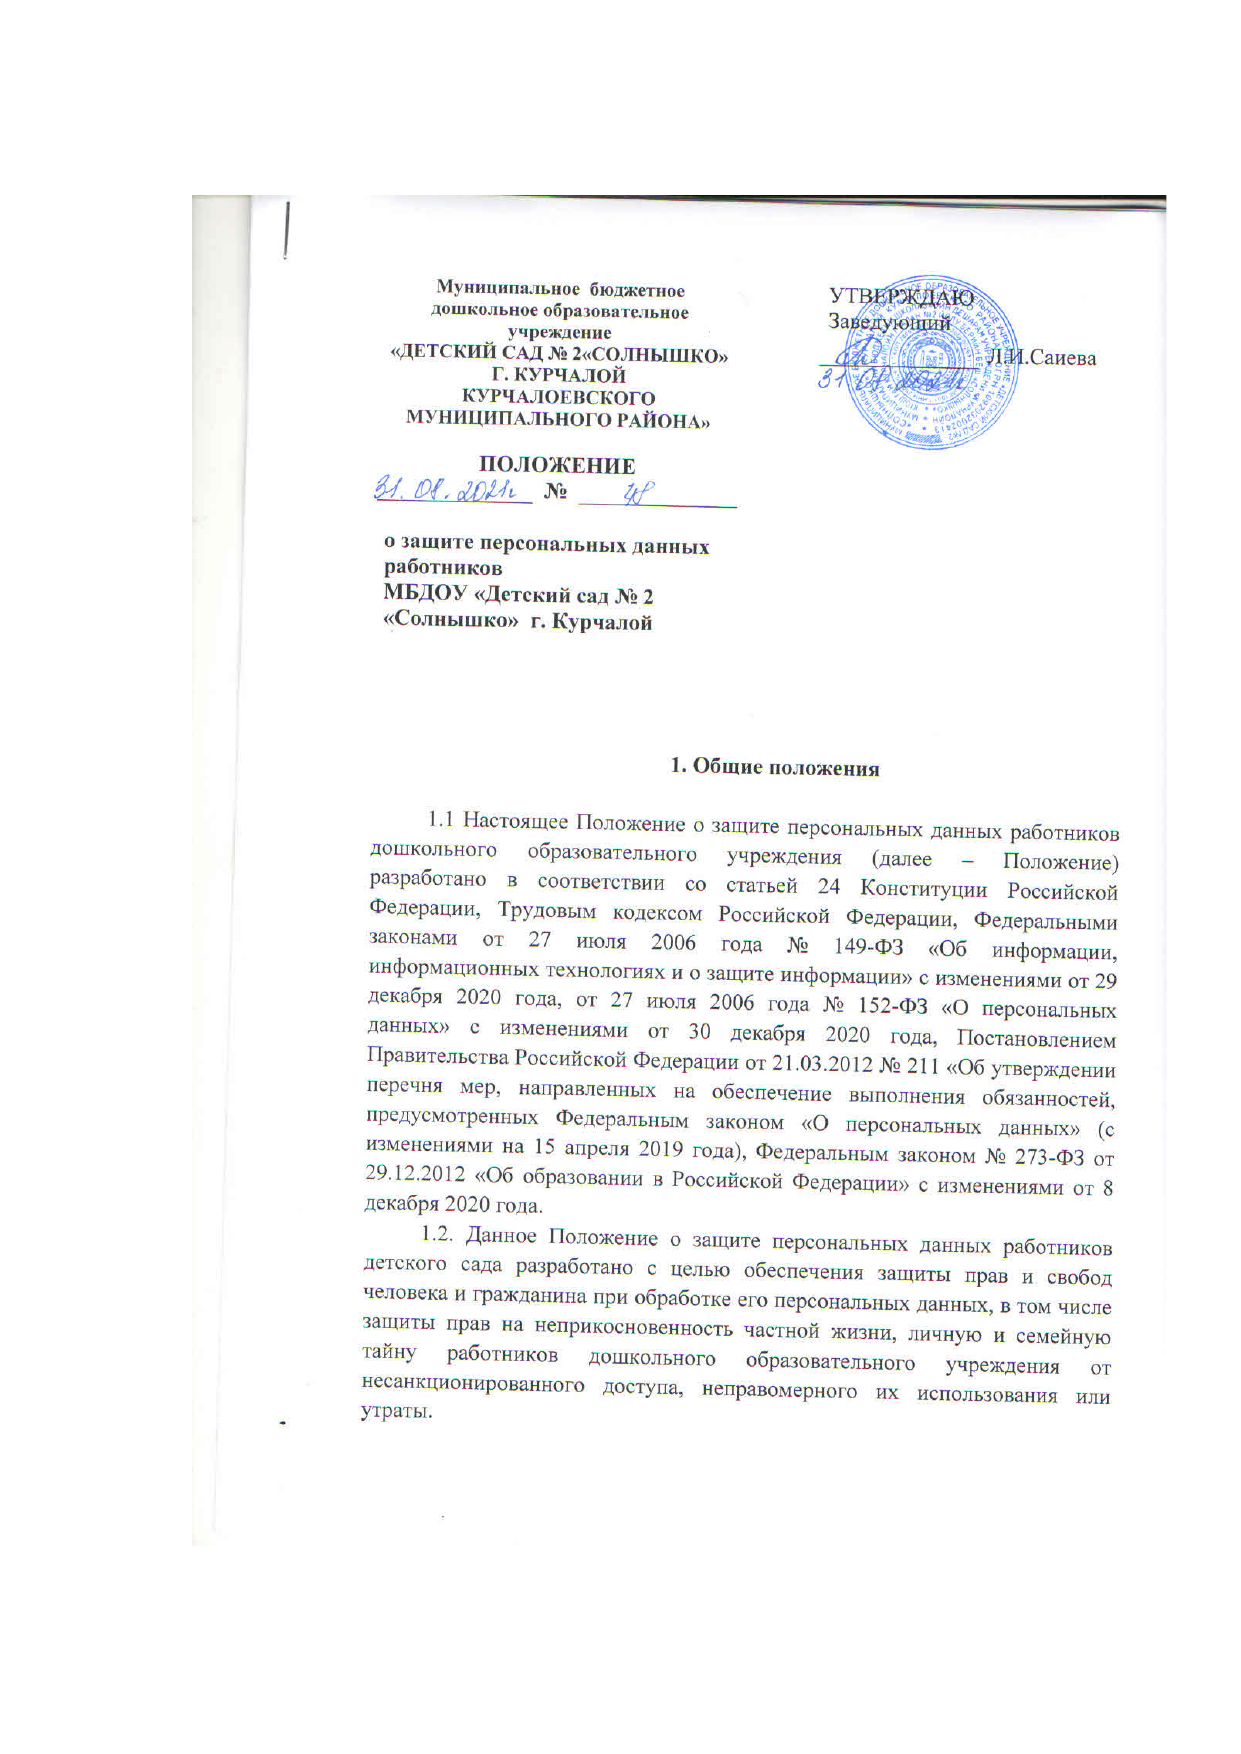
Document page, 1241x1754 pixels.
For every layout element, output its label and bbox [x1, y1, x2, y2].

picture [192, 195, 1167, 1546]
